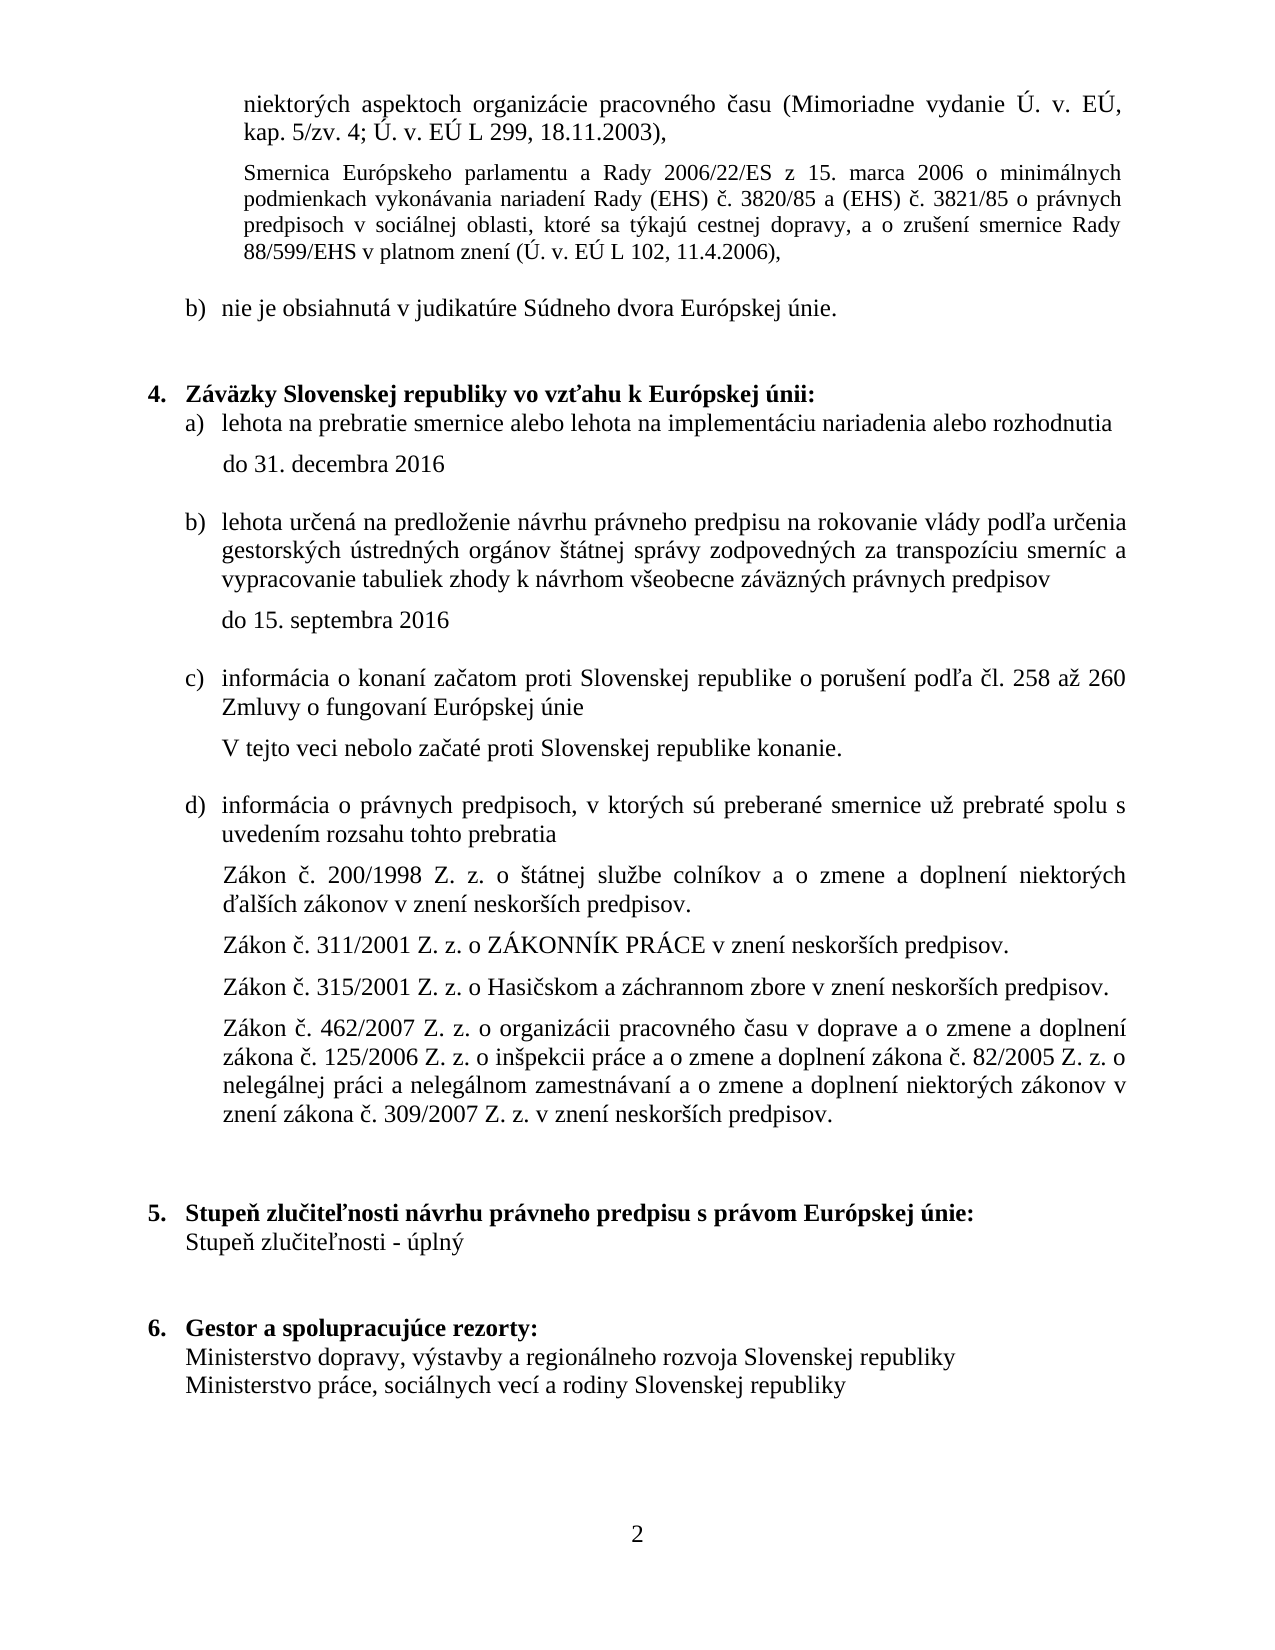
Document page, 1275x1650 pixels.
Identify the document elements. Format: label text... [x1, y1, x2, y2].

text Ministerstvo práce, sociálnych vecí a rodiny Slovenskej republiky [185, 1370, 1127, 1399]
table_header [232, 89, 1134, 264]
text Zákon č. 315/2001 Z. z. o Hasičskom a záchrannom zbore v znení neskorších predpisov. [223, 972, 1127, 1000]
text b) lehota určená na predloženie návrhu právneho predpisu na rokovanie vlády podľa určenia gestorských ústredných orgánov štátnej správy zodpovedných za transpozíciu smerníc a vypracovanie tabuliek zhody k návrhom všeobecne záväzných právnych predpisov [185, 507, 1127, 593]
text do 15. septembra 2016 [185, 605, 1127, 634]
text Zákon č. 200/1998 Z. z. o štátnej službe colníkov a o zmene a doplnení niektorých ďalších zákonov v znení neskorších predpisov. [223, 860, 1127, 918]
text 4. Záväzky Slovenskej republiky vo vzťahu k Európskej únii: [148, 379, 1127, 408]
text b) nie je obsiahnutá v judikatúre Súdneho dvora Európskej únie. [185, 293, 1127, 322]
text Zákon č. 311/2001 Z. z. o ZÁKONNÍK PRÁCE v znení neskorších predpisov. [223, 930, 1127, 959]
text Stupeň zlučiteľnosti - úplný [148, 1227, 1127, 1255]
text a) lehota na prebratie smernice alebo lehota na implementáciu nariadenia alebo rozhodnutia [185, 408, 1127, 437]
text Ministerstvo dopravy, výstavby a regionálneho rozvoja Slovenskej republiky [185, 1342, 1127, 1370]
text d) informácia o právnych predpisoch, v ktorých sú preberané smernice už prebraté spolu s uvedením rozsahu tohto prebratia [185, 790, 1127, 848]
text Zákon č. 462/2007 Z. z. o organizácii pracovného času v doprave a o zmene a doplnení zákona č. 125/2006 Z. z. o inšpekcii práce a o zmene a doplnení zákona č. 82/2005 Z. z. o nelegálnej práci a nelegálnom zamestnávaní a o zmene a doplnení niektorých zákonov v znení zákona č. 309/2007 Z. z. v znení neskorších predpisov. [223, 1013, 1127, 1128]
text V tejto veci nebolo začaté proti Slovenskej republike konanie. [221, 733, 1127, 762]
text 6. Gestor a spolupracujúce rezorty: [148, 1313, 1127, 1342]
text c) informácia o konaní začatom proti Slovenskej republike o porušení podľa čl. 258 až 260 Zmluvy o fungovaní Európskej únie [185, 663, 1127, 720]
text do 31. decembra 2016 [223, 449, 1127, 507]
text 5. Stupeň zlučiteľnosti návrhu právneho predpisu s právom Európskej únie: [148, 1198, 1127, 1227]
